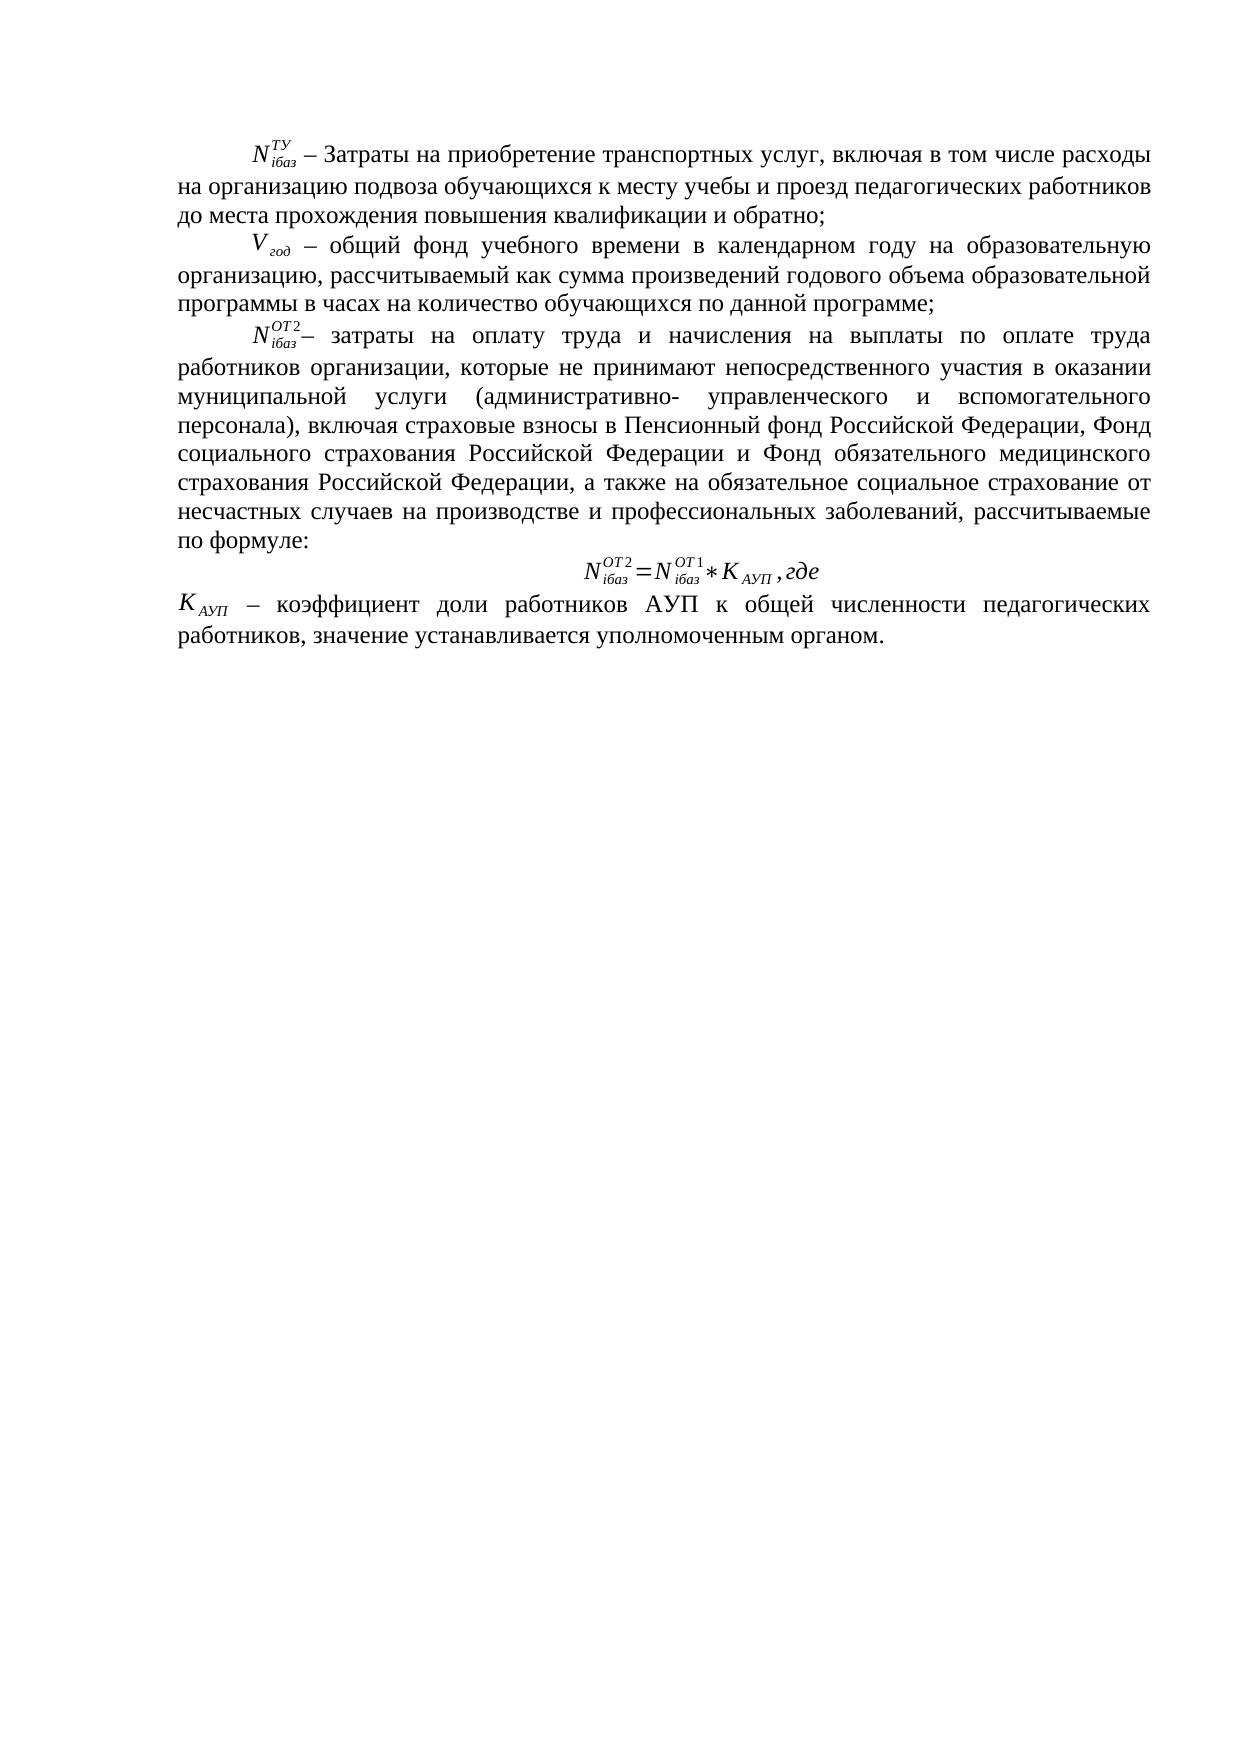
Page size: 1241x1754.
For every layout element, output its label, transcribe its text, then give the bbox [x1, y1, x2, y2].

text – коэффициент доли работников АУП к общей численности педагогических работников, значение устанавливается уполномоченным органом. [177, 588, 1152, 648]
text – общий фонд учебного времени в календарном году на образовательную организацию, рассчитываемый как сумма произведений годового объема образовательной программы в часах на количество обучающихся по данной программе; [177, 228, 1152, 317]
text – Затраты на приобретение транспортных услуг, включая в том числе расходы на организацию подвоза обучающихся к месту учебы и проезд педагогических работников до места прохождения повышения квалификации и обратно; [177, 136, 1152, 228]
text – затраты на оплату труда и начисления на выплаты по оплате труда работников организации, которые не принимают непосредственного участия в оказании муниципальной услуги (административно- управленческого и вспомогательного персонала), включая страховые взносы в Пенсионный фонд Российской Федерации, Фонд социального страхования Российской Федерации и Фонд обязательного медицинского страхования Российской Федерации, а также на обязательное социальное страхование от несчастных случаев на производстве и профессиональных заболеваний, рассчитываемые по формуле: [177, 317, 1152, 553]
